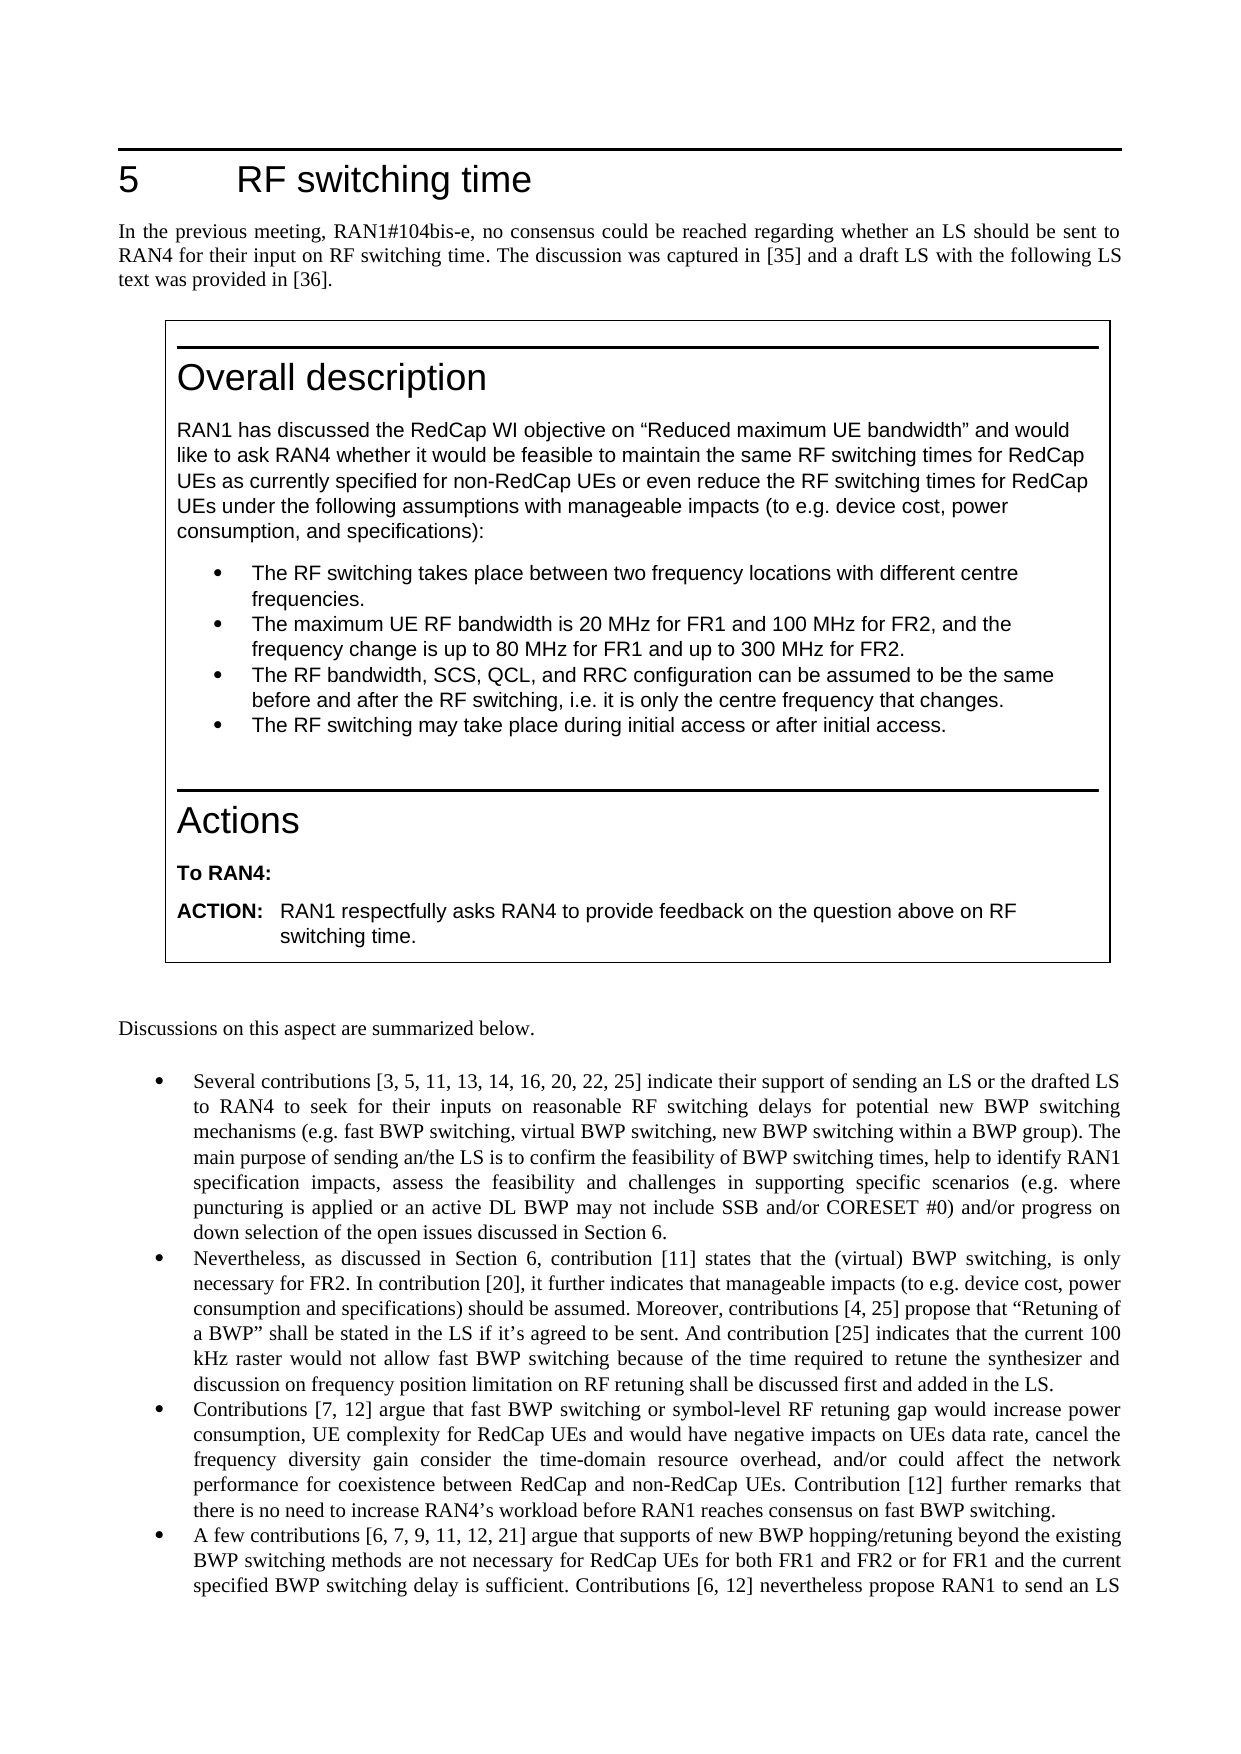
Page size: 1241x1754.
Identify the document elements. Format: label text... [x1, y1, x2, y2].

text Discussions on this aspect are summarized below. [118, 1016, 1122, 1040]
table_header Overall description RAN1 has discussed the RedCap WI objective on “Reduced maximum UE bandwidth” and would like to ask RAN4 whether it would be feasible to maintain the same RF switching times for RedCap UEs as currently specified for non-RedCap UEs or even reduce the RF switching times for RedCap UEs under the following assumptions with manageable impacts (to e.g. device cost, power consumption, and specifications): The RF switching takes place between two frequency locations with different centre frequencies. The maximum UE RF bandwidth is 20 MHz for FR1 and 100 MHz for FR2, and the frequency change is up to 80 MHz for FR1 and up to 300 MHz for FR2. The RF bandwidth, SCS, QCL, and RRC configuration can be assumed to be the same before and after the RF switching, i.e. it is only the centre frequency that changes. The RF switching may take place during initial access or after initial access. Actions To RAN4: ACTION: RAN1 respectfully asks RAN4 to provide feedback on the question above on RF switching time. [166, 321, 1109, 962]
list Nevertheless, as discussed in Section 6, contribution [11] states that the (virtual) BWP switching, is only necessary for FR2. In contribution [20], it further indicates that manageable impacts (to e.g. device cost, power consumption and specifications) should be assumed. Moreover, contributions [4, 25] propose that “Retuning of a BWP” shall be stated in the LS if it’s agreed to be sent. And contribution [25] indicates that the current 100 kHz raster would not allow fast BWP switching because of the time required to retune the synthesizer and discussion on frequency position limitation on RF retuning shall be discussed first and added in the LS. [156, 1246, 1122, 1396]
list Contributions [7, 12] argue that fast BWP switching or symbol-level RF retuning gap would increase power consumption, UE complexity for RedCap UEs and would have negative impacts on UEs data rate, cancel the frequency diversity gain consider the time-domain resource overhead, and/or could affect the network performance for coexistence between RedCap and non-RedCap UEs. Contribution [12] further remarks that there is no need to increase RAN4’s workload before RAN1 reaches consensus on fast BWP switching. [156, 1397, 1122, 1522]
subtitle RF switching time [118, 151, 1122, 200]
text In the previous meeting, RAN1#104bis-e, no consensus could be reached regarding whether an LS should be sent to RAN4 for their input on RF switching time. The discussion was captured in [35] and a draft LS with the following LS text was provided in [36]. [118, 219, 1122, 291]
list Several contributions [3, 5, 11, 13, 14, 16, 20, 22, 25] indicate their support of sending an LS or the drafted LS to RAN4 to seek for their inputs on reasonable RF switching delays for potential new BWP switching mechanisms (e.g. fast BWP switching, virtual BWP switching, new BWP switching within a BWP group). The main purpose of sending an/the LS is to confirm the feasibility of BWP switching times, help to identify RAN1 specification impacts, assess the feasibility and challenges in supporting specific scenarios (e.g. where puncturing is applied or an active DL BWP may not include SSB and/or CORESET #0) and/or progress on down selection of the open issues discussed in Section 6. [156, 1069, 1122, 1244]
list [156, 1523, 1122, 1597]
